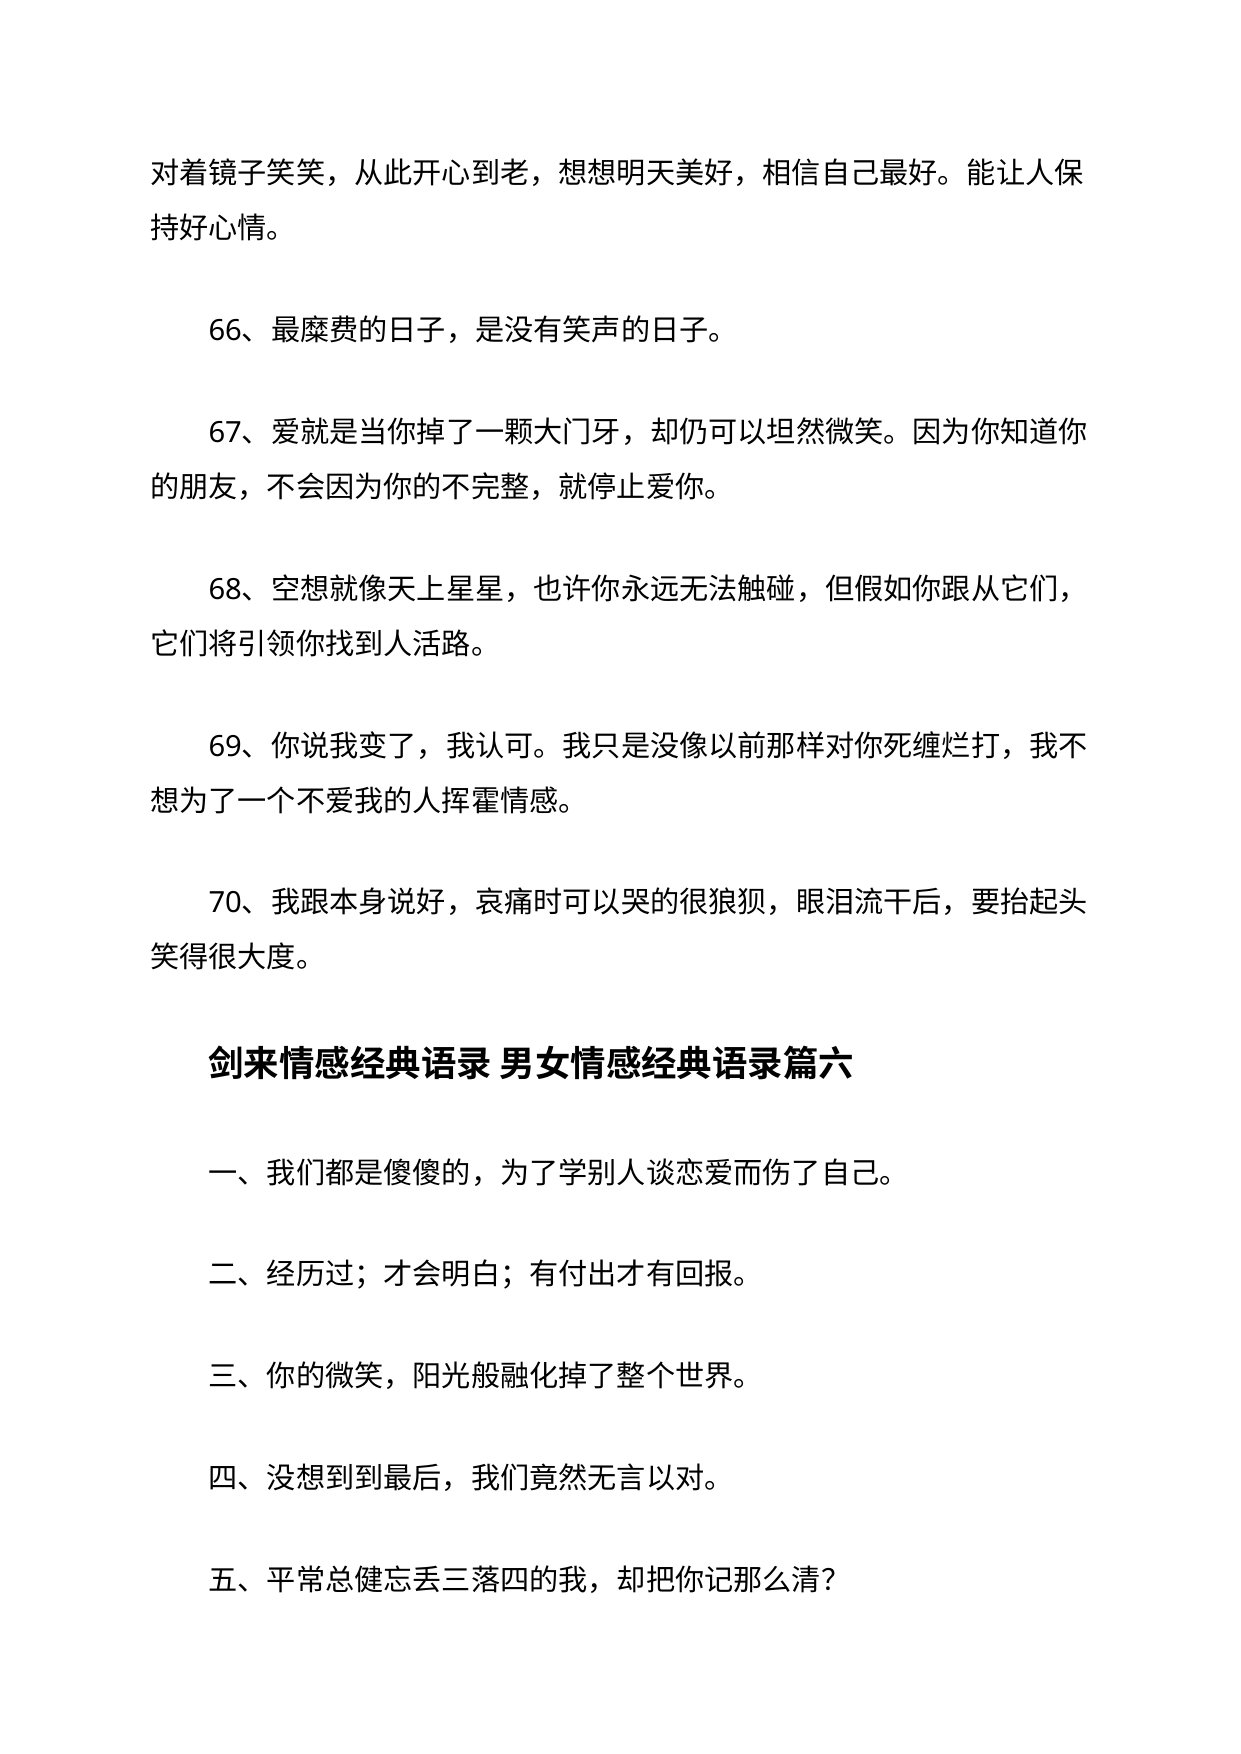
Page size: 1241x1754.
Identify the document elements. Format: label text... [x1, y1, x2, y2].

text 68、空想就像天上星星，也许你永远无法触碰，但假如你跟从它们，它们将引领你找到人活路。 [150, 565, 1090, 663]
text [150, 150, 1090, 247]
text 三、你的微笑，阳光般融化掉了整个世界。 [150, 1353, 1090, 1395]
text 五、平常总健忘丢三落四的我，却把你记那么清？ [150, 1556, 1090, 1598]
text 67、爱就是当你掉了一颗大门牙，却仍可以坦然微笑。因为你知道你的朋友，不会因为你的不完整，就停止爱你。 [150, 409, 1090, 506]
text 剑来情感经典语录 男女情感经典语录篇六 [150, 1036, 1090, 1087]
text 四、没想到到最后，我们竟然无言以对。 [150, 1454, 1090, 1497]
text 69、你说我变了，我认可。我只是没像以前那样对你死缠烂打，我不想为了一个不爱我的人挥霍情感。 [150, 722, 1090, 819]
text 70、我跟本身说好，哀痛时可以哭的很狼狈，眼泪流干后，要抬起头笑得很大度。 [150, 879, 1090, 976]
text 二、经历过；才会明白；有付出才有回报。 [150, 1251, 1090, 1293]
text 66、最糜费的日子，是没有笑声的日子。 [150, 307, 1090, 349]
text 一、我们都是傻傻的，为了学别人谈恋爱而伤了自己。 [150, 1149, 1090, 1191]
